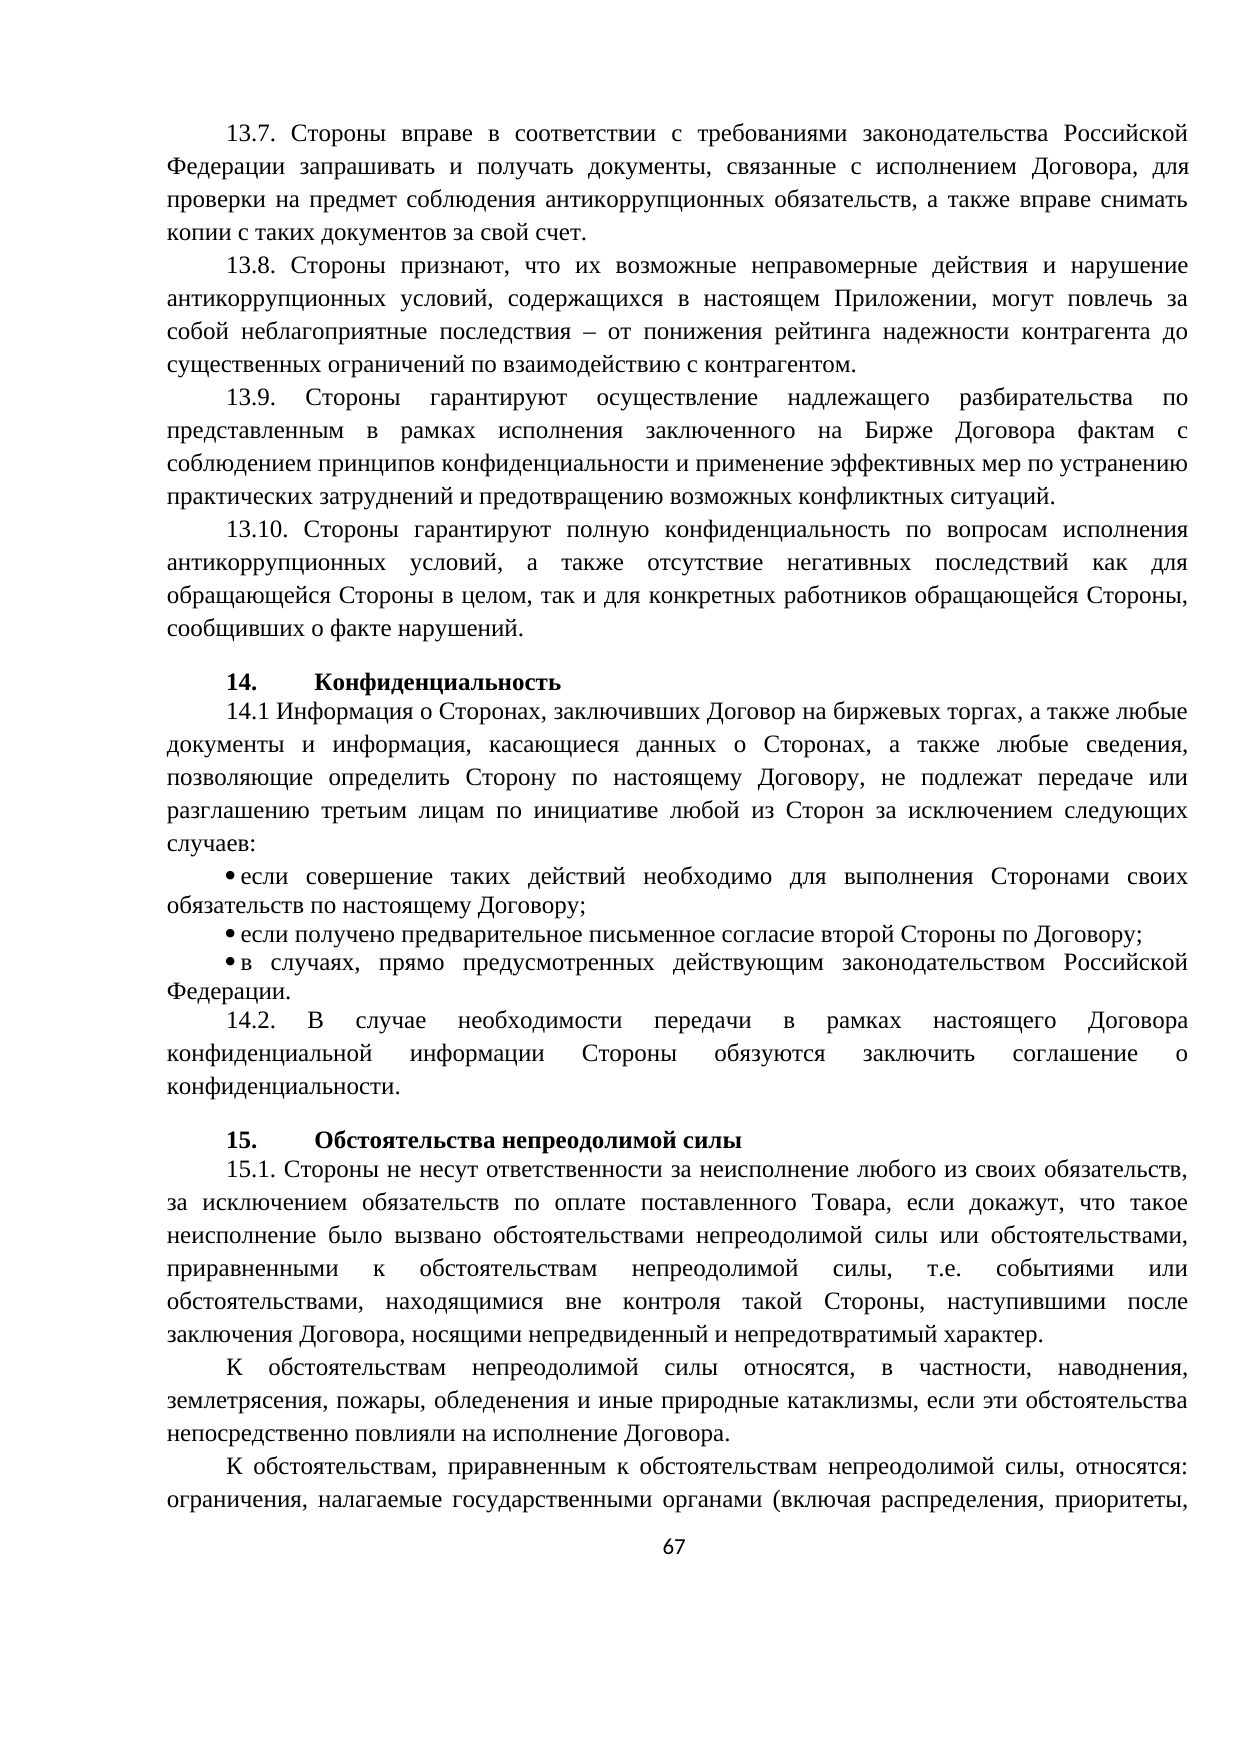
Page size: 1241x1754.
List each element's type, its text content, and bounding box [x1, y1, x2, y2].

list если получено предварительное письменное согласие второй Стороны по Договору; [167, 919, 1189, 947]
text 14.1 Информация о Сторонах, заключивших Договор на биржевых торгах, а также любые документы и информация, касающиеся данных о Сторонах, а также любые сведения, позволяющие определить Сторону по настоящему Договору, не подлежат передаче или разглашению третьим лицам по инициативе любой из Сторон за исключением следующих случаев: [167, 696, 1189, 857]
text 13.8. Стороны признают, что их возможные неправомерные действия и нарушение антикоррупционных условий, содержащихся в настоящем Приложении, могут повлечь за собой неблагоприятные последствия – от понижения рейтинга надежности контрагента до существенных ограничений по взаимодействию с контрагентом. [167, 250, 1189, 378]
list в случаях, прямо предусмотренных действующим законодательством Российской Федерации. [167, 947, 1189, 1005]
list если совершение таких действий необходимо для выполнения Сторонами своих обязательств по настоящему Договору; [167, 861, 1189, 919]
text 13.7. Стороны вправе в соответствии с требованиями законодательства Российской Федерации запрашивать и получать документы, связанные с исполнением Договора, для проверки на предмет соблюдения антикоррупционных обязательств, а также вправе снимать копии с таких документов за свой счет. [167, 118, 1189, 246]
list Конфиденциальность [167, 667, 1189, 696]
text 13.10. Стороны гарантируют полную конфиденциальность по вопросам исполнения антикоррупционных условий, а также отсутствие негативных последствий как для обращающейся Стороны в целом, так и для конкретных работников обращающейся Стороны, сообщивших о факте нарушений. [167, 514, 1189, 642]
text 13.9. Стороны гарантируют осуществление надлежащего разбирательства по представленным в рамках исполнения заключенного на Бирже Договора фактам с соблюдением принципов конфиденциальности и применение эффективных мер по устранению практических затруднений и предотвращению возможных конфликтных ситуаций. [167, 382, 1189, 510]
text К обстоятельствам непреодолимой силы относятся, в частности, наводнения, землетрясения, пожары, обледенения и иные природные катаклизмы, если эти обстоятельства непосредственно повлияли на исполнение Договора. [167, 1352, 1189, 1447]
text 14.2. В случае необходимости передачи в рамках настоящего Договора конфиденциальной информации Стороны обязуются заключить соглашение о конфиденциальности. [167, 1005, 1189, 1100]
list Обстоятельства непреодолимой силы [167, 1125, 1189, 1154]
text 15.1. Стороны не несут ответственности за неисполнение любого из своих обязательств, за исключением обязательств по оплате поставленного Товара, если докажут, что такое неисполнение было вызвано обстоятельствами непреодолимой силы или обстоятельствами, приравненными к обстоятельствам непреодолимой силы, т.е. событиями или обстоятельствами, находящимися вне контроля такой Стороны, наступившими после заключения Договора, носящими непредвиденный и непредотвратимый характер. [167, 1154, 1189, 1347]
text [167, 1451, 1189, 1513]
